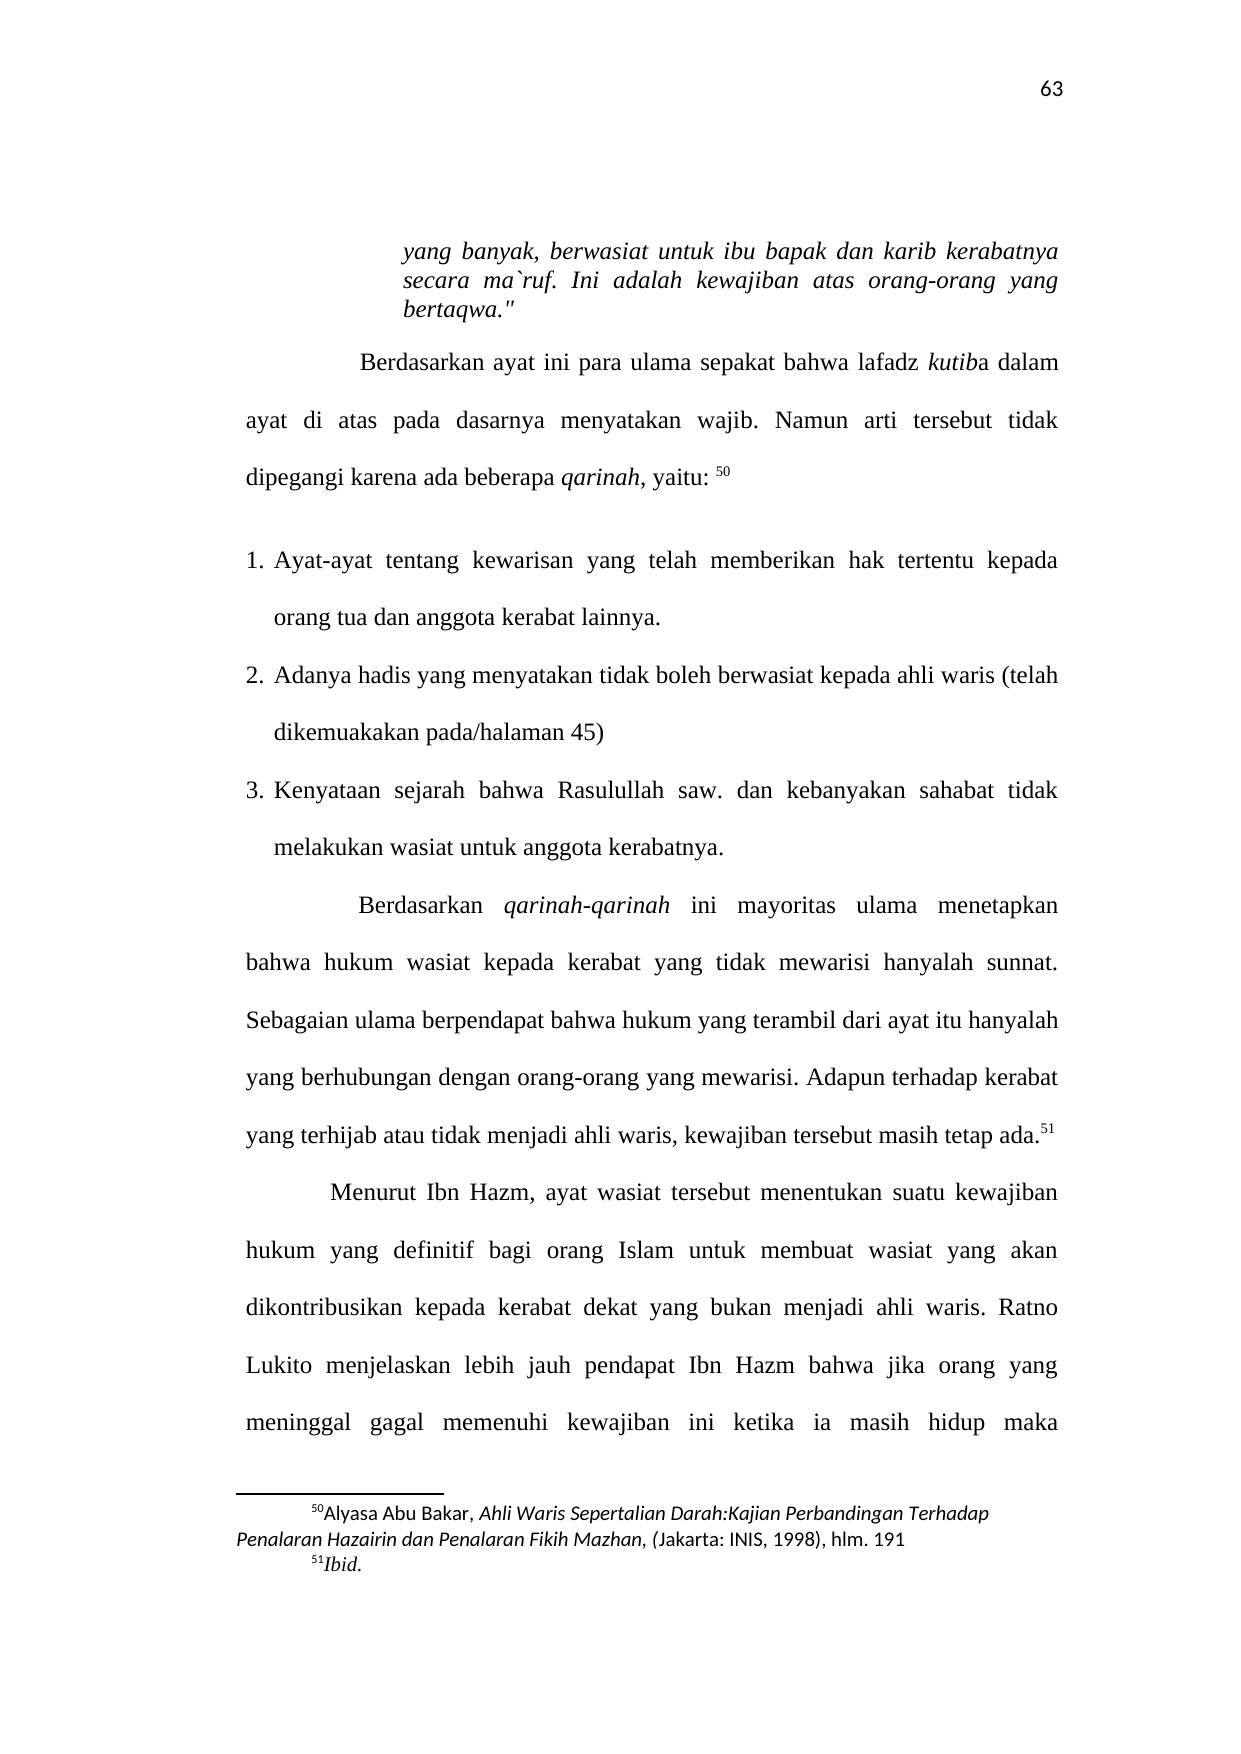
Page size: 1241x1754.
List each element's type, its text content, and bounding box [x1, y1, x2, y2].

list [246, 1177, 1059, 1436]
list Berdasarkan qarinah-qarinah ini mayoritas ulama menetapkan bahwa hukum wasiat kepada kerabat yang tidak mewarisi hanyalah sunnat. Sebagaian ulama berpendapat bahwa hukum yang terambil dari ayat itu hanyalah yang berhubungan dengan orang-orang yang mewarisi. Adapun terhadap kerabat yang terhijab atau tidak menjadi ahli waris, kewajiban tersebut masih tetap ada. [246, 890, 1059, 1149]
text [309, 236, 1059, 322]
list Ayat-ayat tentang kewarisan yang telah memberikan hak tertentu kepada orang tua dan anggota kerabat lainnya. [246, 545, 1059, 631]
list Adanya hadis yang menyatakan tidak boleh berwasiat kepada ahli waris (telah dikemuakakan pada/halaman 45) [246, 660, 1059, 746]
list Kenyataan sejarah bahwa Rasulullah saw. dan kebanyakan sahabat tidak melakukan wasiat untuk anggota kerabatnya. [246, 775, 1059, 861]
text Berdasarkan ayat ini para ulama sepakat bahwa lafadz kutiba dalam ayat di atas pada dasarnya menyatakan wajib. Namun arti tersebut tidak dipegangi karena ada beberapa qarinah, yaitu: [246, 347, 1059, 491]
